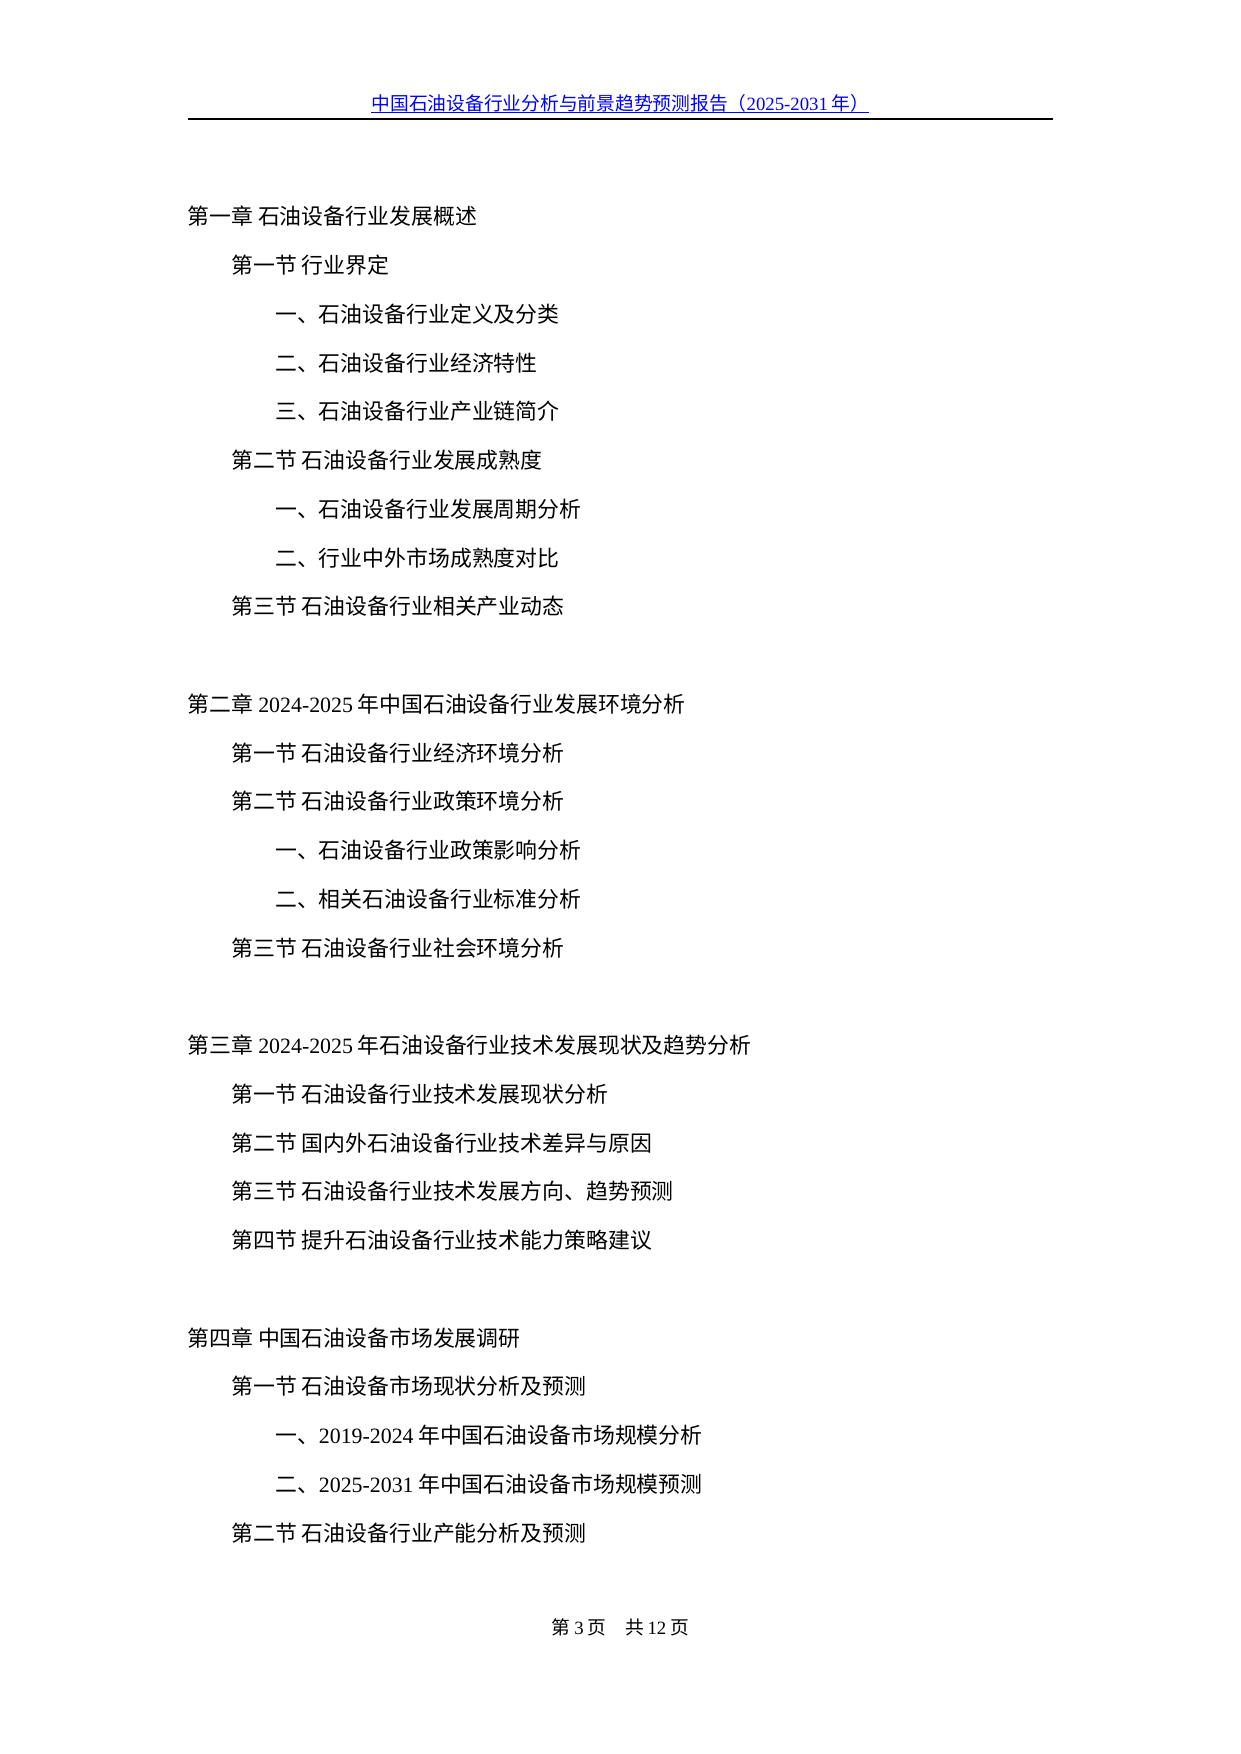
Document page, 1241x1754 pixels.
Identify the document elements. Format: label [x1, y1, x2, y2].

text [187, 150, 1053, 1548]
